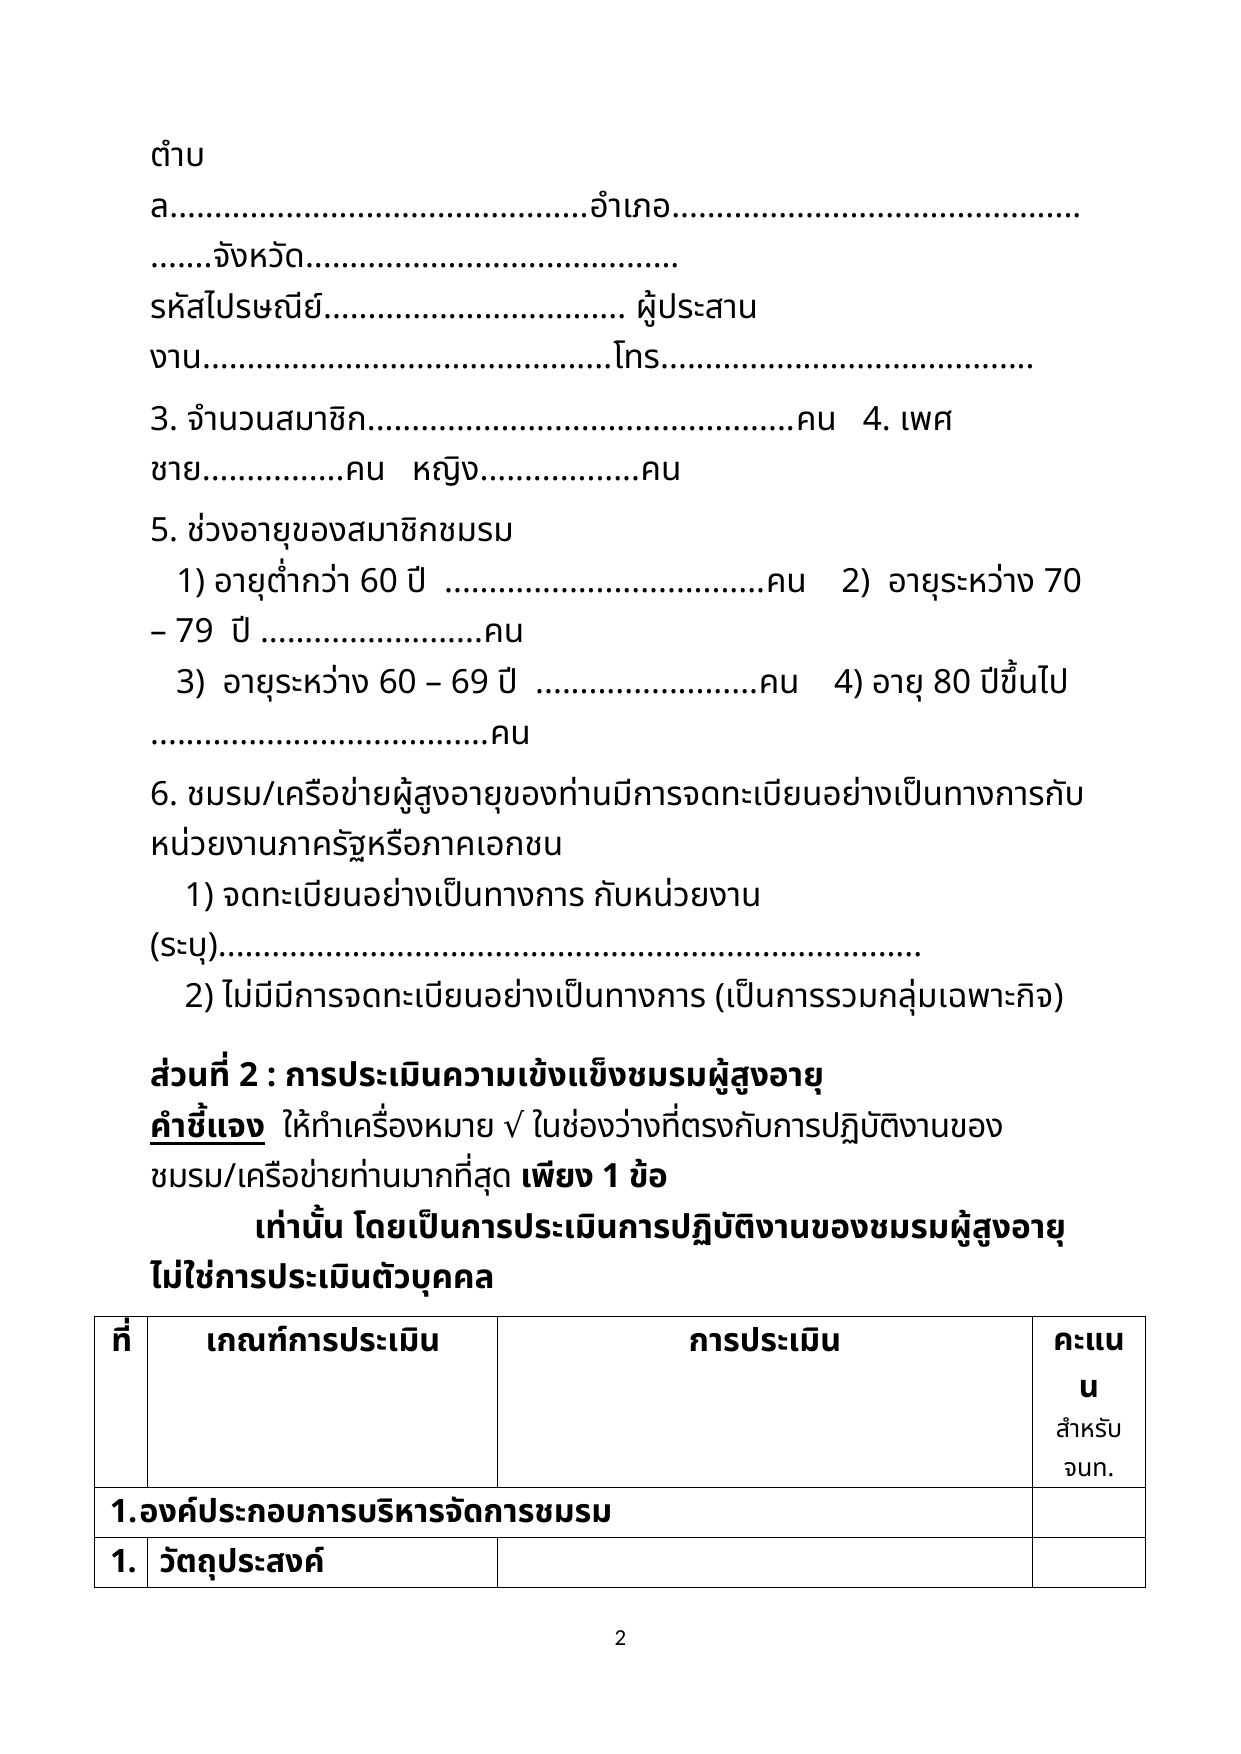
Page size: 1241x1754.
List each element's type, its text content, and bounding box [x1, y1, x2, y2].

text 2) ไม่มีมีการจดทะเบียนอย่างเป็นทางการ (เป็นการรวมกลุ่มเฉพาะกิจ) [150, 972, 1090, 1022]
text เท่านั้น โดยเป็นการประเมินการปฏิบัติงานของชมรมผู้สูงอายุ ไม่ใช่การประเมินตัวบุคคล [150, 1203, 1090, 1303]
table_header ที่ [95, 1317, 147, 1487]
table_cell องค์ประกอบการบริหารจัดการชมรม [95, 1488, 1032, 1537]
table_header คะแนน สำหรับ จนท. [1033, 1317, 1145, 1487]
table_cell 1.1 [95, 1538, 147, 1587]
text 3) อายุระหว่าง 60 – 69 ปี .........................คน 4) อายุ 80 ปีขึ้นไป ......................................คน [150, 658, 1090, 759]
table_cell วัตถุประสงค์ [148, 1538, 497, 1587]
table_header เกณฑ์การประเมิน [148, 1317, 497, 1487]
text คำชี้แจง ให้ทำเครื่องหมาย √ ในช่องว่างที่ตรงกับการปฏิบัติงานของชมรม/เครือข่ายท่านมากที่สุด เพียง 1 ข้อ [150, 1102, 1090, 1203]
text ตำบล...............................................อำเภอ.....................................................จังหวัด.......................................... [150, 131, 1090, 283]
text 1) จดทะเบียนอย่างเป็นทางการ กับหน่วยงาน (ระบุ)............................................................................... [150, 871, 1090, 972]
text ส่วนที่ 2 : การประเมินความเข้งแข็งชมรมผู้สูงอายุ [150, 1051, 1090, 1102]
text 6. ชมรม/เครือข่ายผู้สูงอายุของท่านมีการจดทะเบียนอย่างเป็นทางการกับหน่วยงานภาครัฐหรือภาคเอกชน [150, 769, 1090, 871]
text รหัสไปรษณีย์.................................. ผู้ประสานงาน..............................................โทร.......................................... [150, 283, 1090, 384]
text 1) อายุต่ำกว่า 60 ปี ....................................คน 2) อายุระหว่าง 70 – 79 ปี .........................คน [150, 557, 1090, 658]
table_cell [1033, 1538, 1145, 1587]
table_cell [1033, 1488, 1145, 1537]
text 5. ช่วงอายุของสมาชิกชมรม [150, 506, 1090, 557]
text 3. จำนวนสมาชิก................................................คน 4. เพศ ชาย................คน หญิง..................คน [150, 394, 1090, 496]
table_header การประเมิน [498, 1317, 1032, 1487]
table_cell [498, 1538, 1032, 1587]
